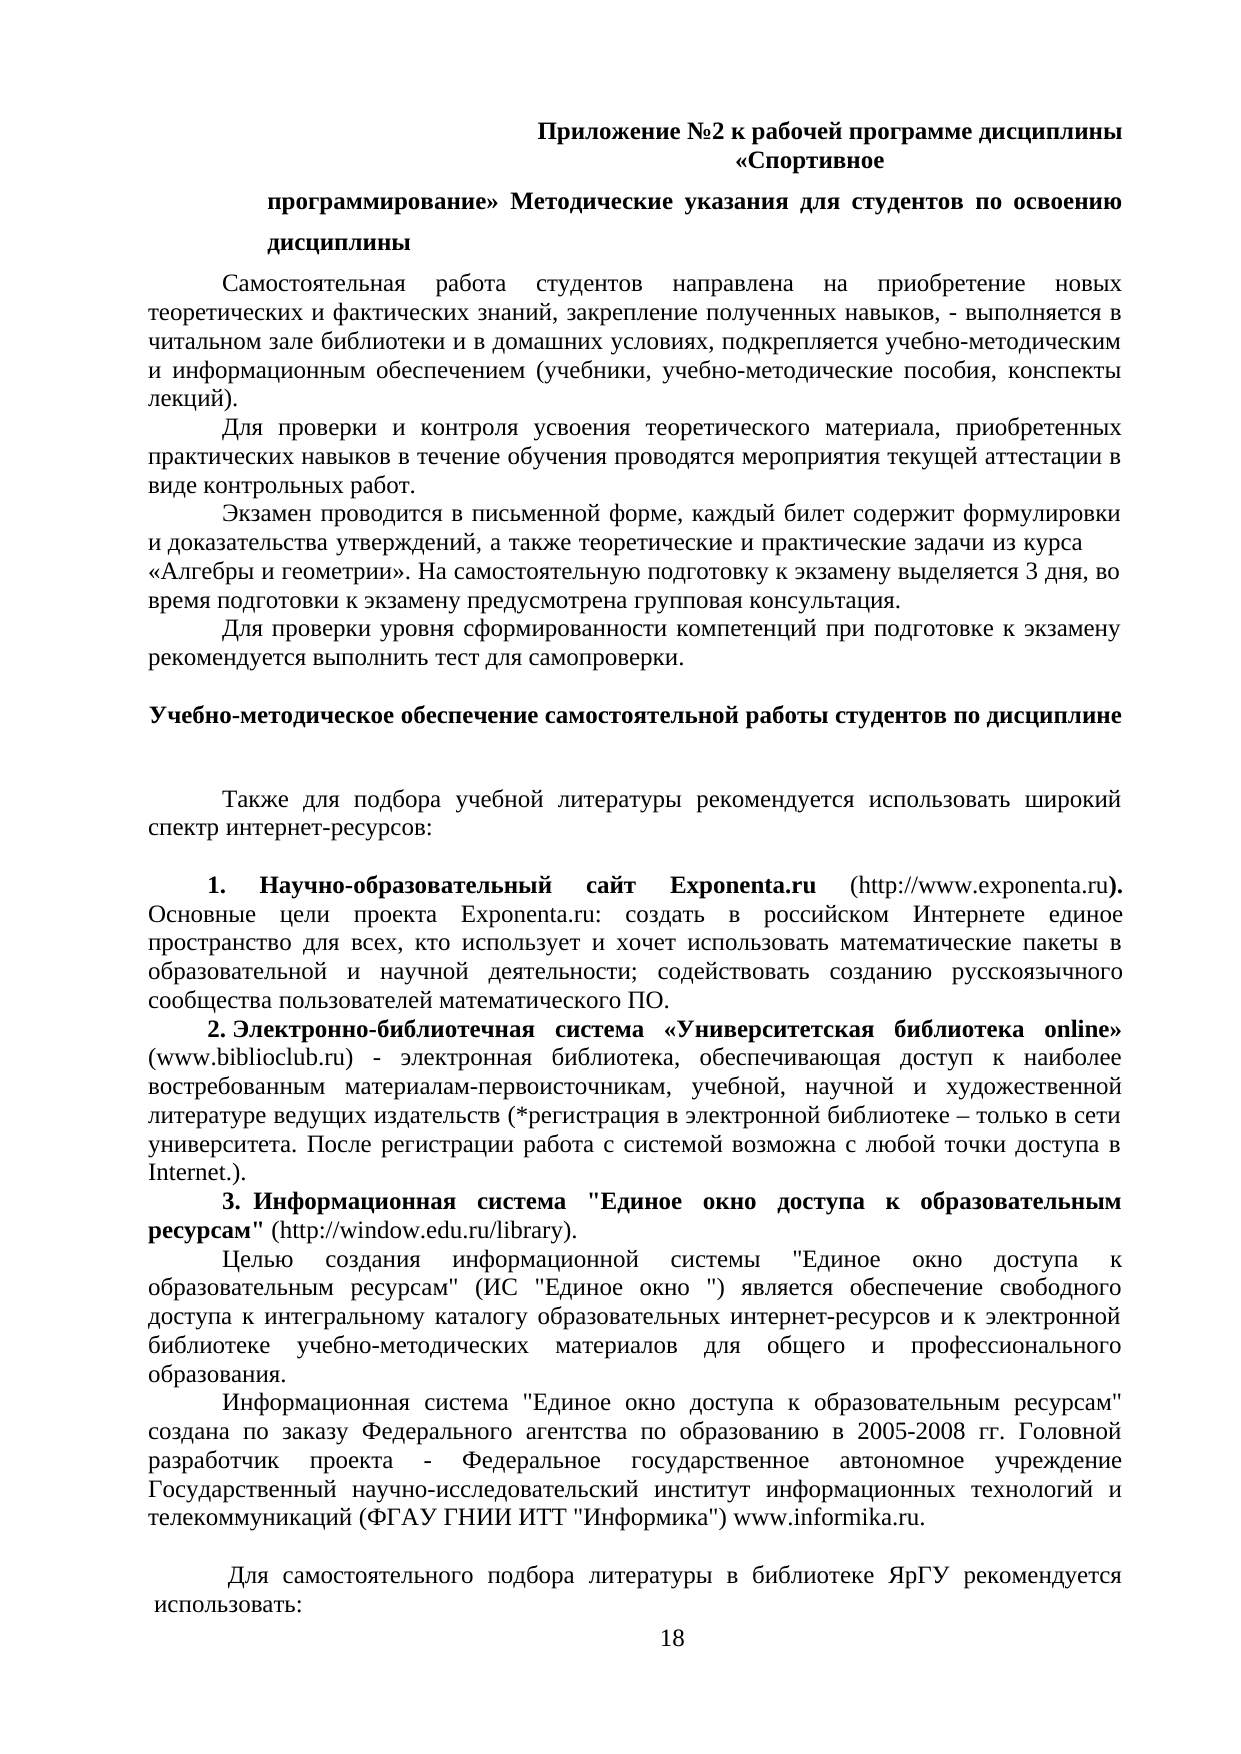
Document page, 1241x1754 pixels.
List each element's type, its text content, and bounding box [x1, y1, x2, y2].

text Экзамен проводится в письменной форме, каждый билет содержит формулировки и доказательства утверждений, а также теоретические и практические задачи из курса [148, 498, 1122, 556]
list Электронно-библиотечная система «Университетская библиотека online» (www.biblioclub.ru) - электронная библиотека, обеспечивающая доступ к наиболее востребованным материалам-первоисточникам, учебной, научной и художественной литературе ведущих издательств (*регистрация в электронной библиотеке – только в сети университета. После регистрации работа с системой возможна с любой точки доступа в Internet.). [148, 1014, 1122, 1186]
text Также для подбора учебной литературы рекомендуется использовать широкий спектр интернет-ресурсов: [148, 784, 1121, 841]
list Информационная система "Единое окно доступа к образовательным ресурсам" (http://window.edu.ru/library). [148, 1186, 1122, 1244]
text Целью создания информационной системы "Единое окно доступа к образовательным ресурсам" (ИС "Единое окно ") является обеспечение свободного доступа к интегральному каталогу образовательных интернет-ресурсов и к электронной библиотеке учебно-методических материалов для общего и профессионального образования. [148, 1244, 1122, 1387]
text Для самостоятельного подбора литературы в библиотеке ЯрГУ рекомендуется использовать: [154, 1560, 1122, 1617]
text Информационная система "Единое окно доступа к образовательным ресурсам" создана по заказу Федерального агентства по образованию в 2005-2008 гг. Головной разработчик проекта - Федеральное государственное автономное учреждение Государственный научно-исследовательский институт информационных технологий и телекоммуникаций (ФГАУ ГНИИ ИТТ "Информика") www.informika.ru. [148, 1387, 1122, 1531]
text Самостоятельная работа студентов направлена на приобретение новых теоретических и фактических знаний, закрепление полученных навыков, - выполняется в читальном зале библиотеки и в домашних условиях, подкрепляется учебно-методическим и информационным обеспечением (учебники, учебно-методические пособия, конспекты лекций). [148, 268, 1122, 412]
list Научно-образовательный сайт Exponenta.ru (http://www.exponenta.ru). Основные цели проекта Exponenta.ru: создать в российском Интернете единое пространство для всех, кто использует и хочет использовать математические пакеты в образовательной и научной деятельности; содействовать созданию русскоязычного сообщества пользователей математического ПО. [148, 870, 1123, 1014]
subtitle Учебно-методическое обеспечение самостоятельной работы студентов по дисциплине [149, 700, 1134, 728]
text Для проверки и контроля усвоения теоретического материала, приобретенных практических навыков в течение обучения проводятся мероприятия текущей аттестации в виде контрольных работ. [148, 412, 1122, 498]
text «Спортивное программирование» Методические указания для студентов по освоению дисциплины [267, 145, 1122, 256]
text «Алгебры и геометрии». На самостоятельную подготовку к экзамену выделяется 3 дня, во время подготовки к экзамену предусмотрена групповая консультация. [148, 556, 1122, 613]
text Для проверки уровня сформированности компетенций при подготовке к экзамену рекомендуется выполнить тест для самопроверки. [148, 613, 1121, 671]
subtitle Приложение №2 к рабочей программе дисциплины [537, 116, 1134, 145]
